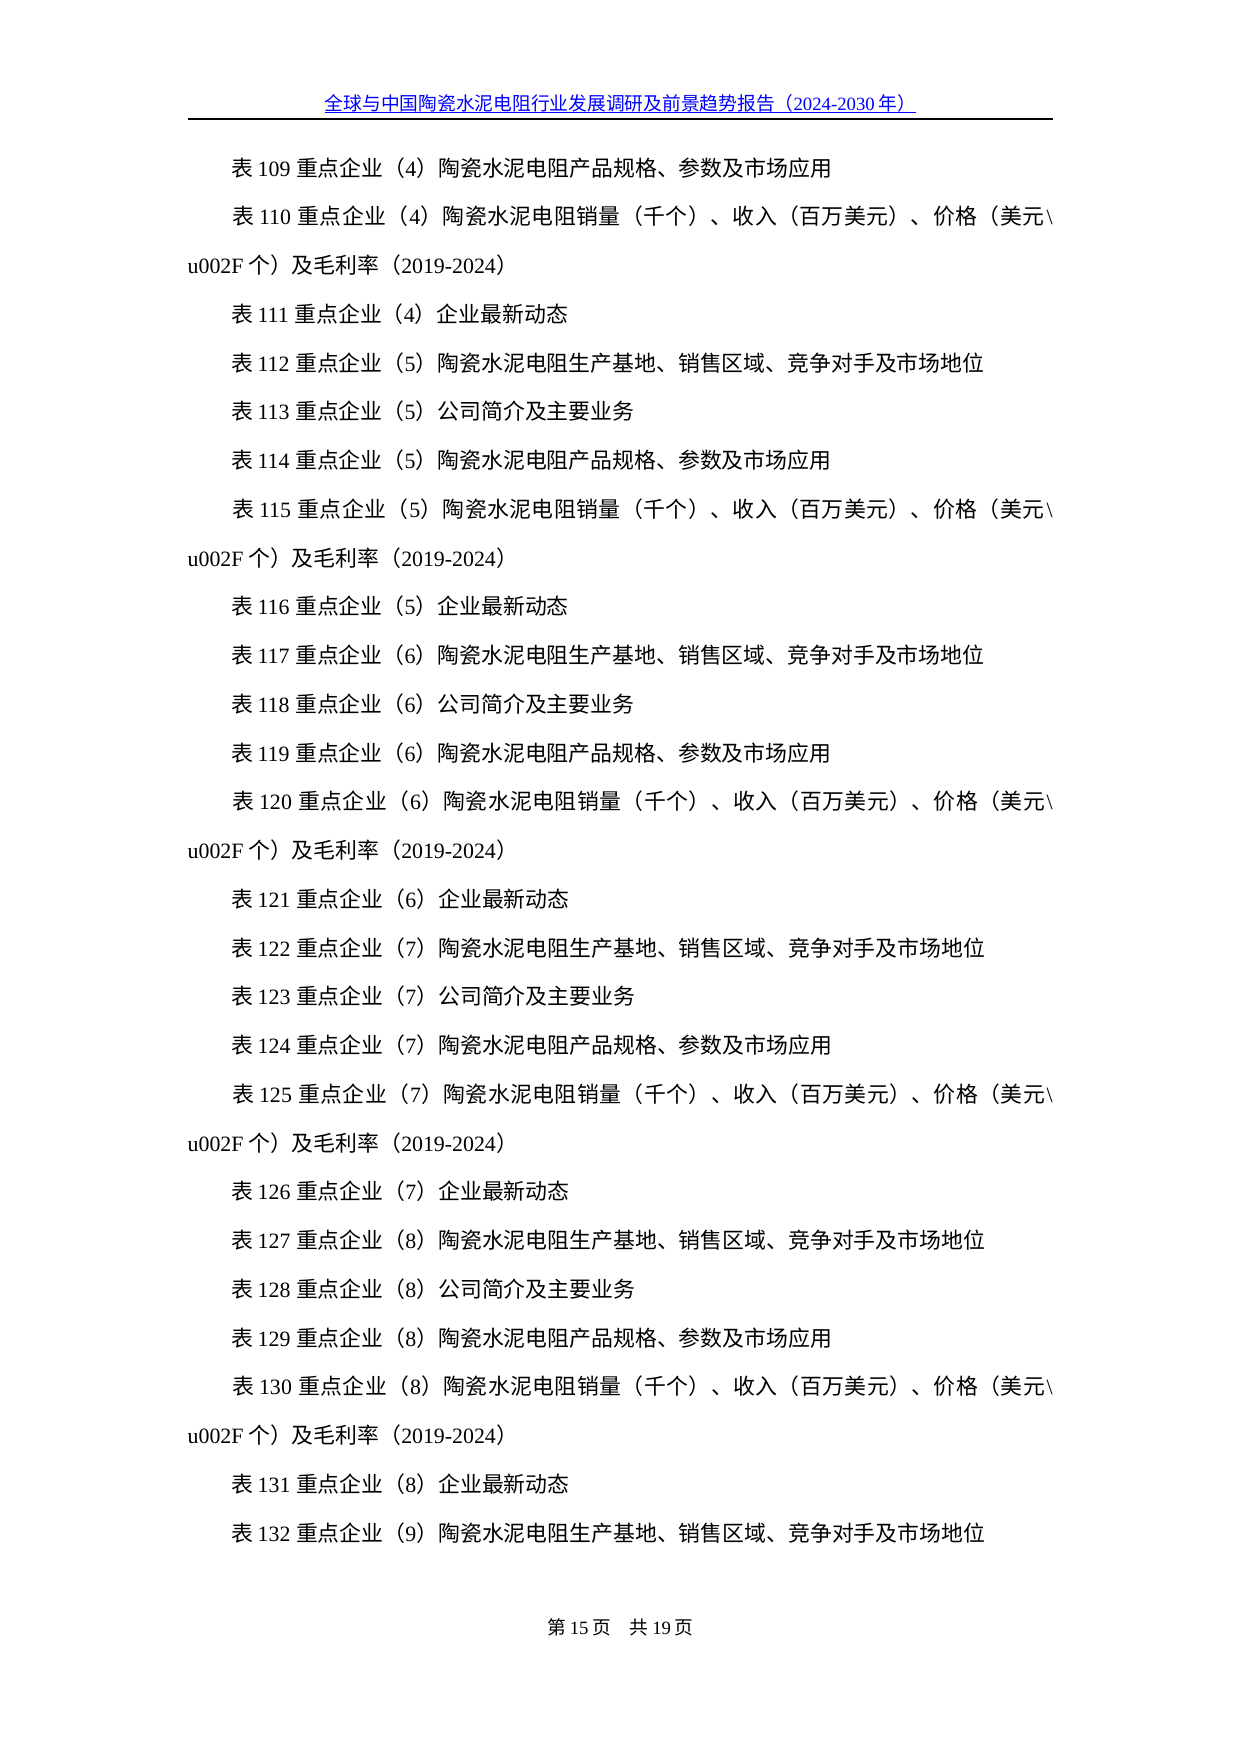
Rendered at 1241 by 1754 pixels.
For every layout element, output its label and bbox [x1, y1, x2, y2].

text [187, 150, 1053, 1548]
